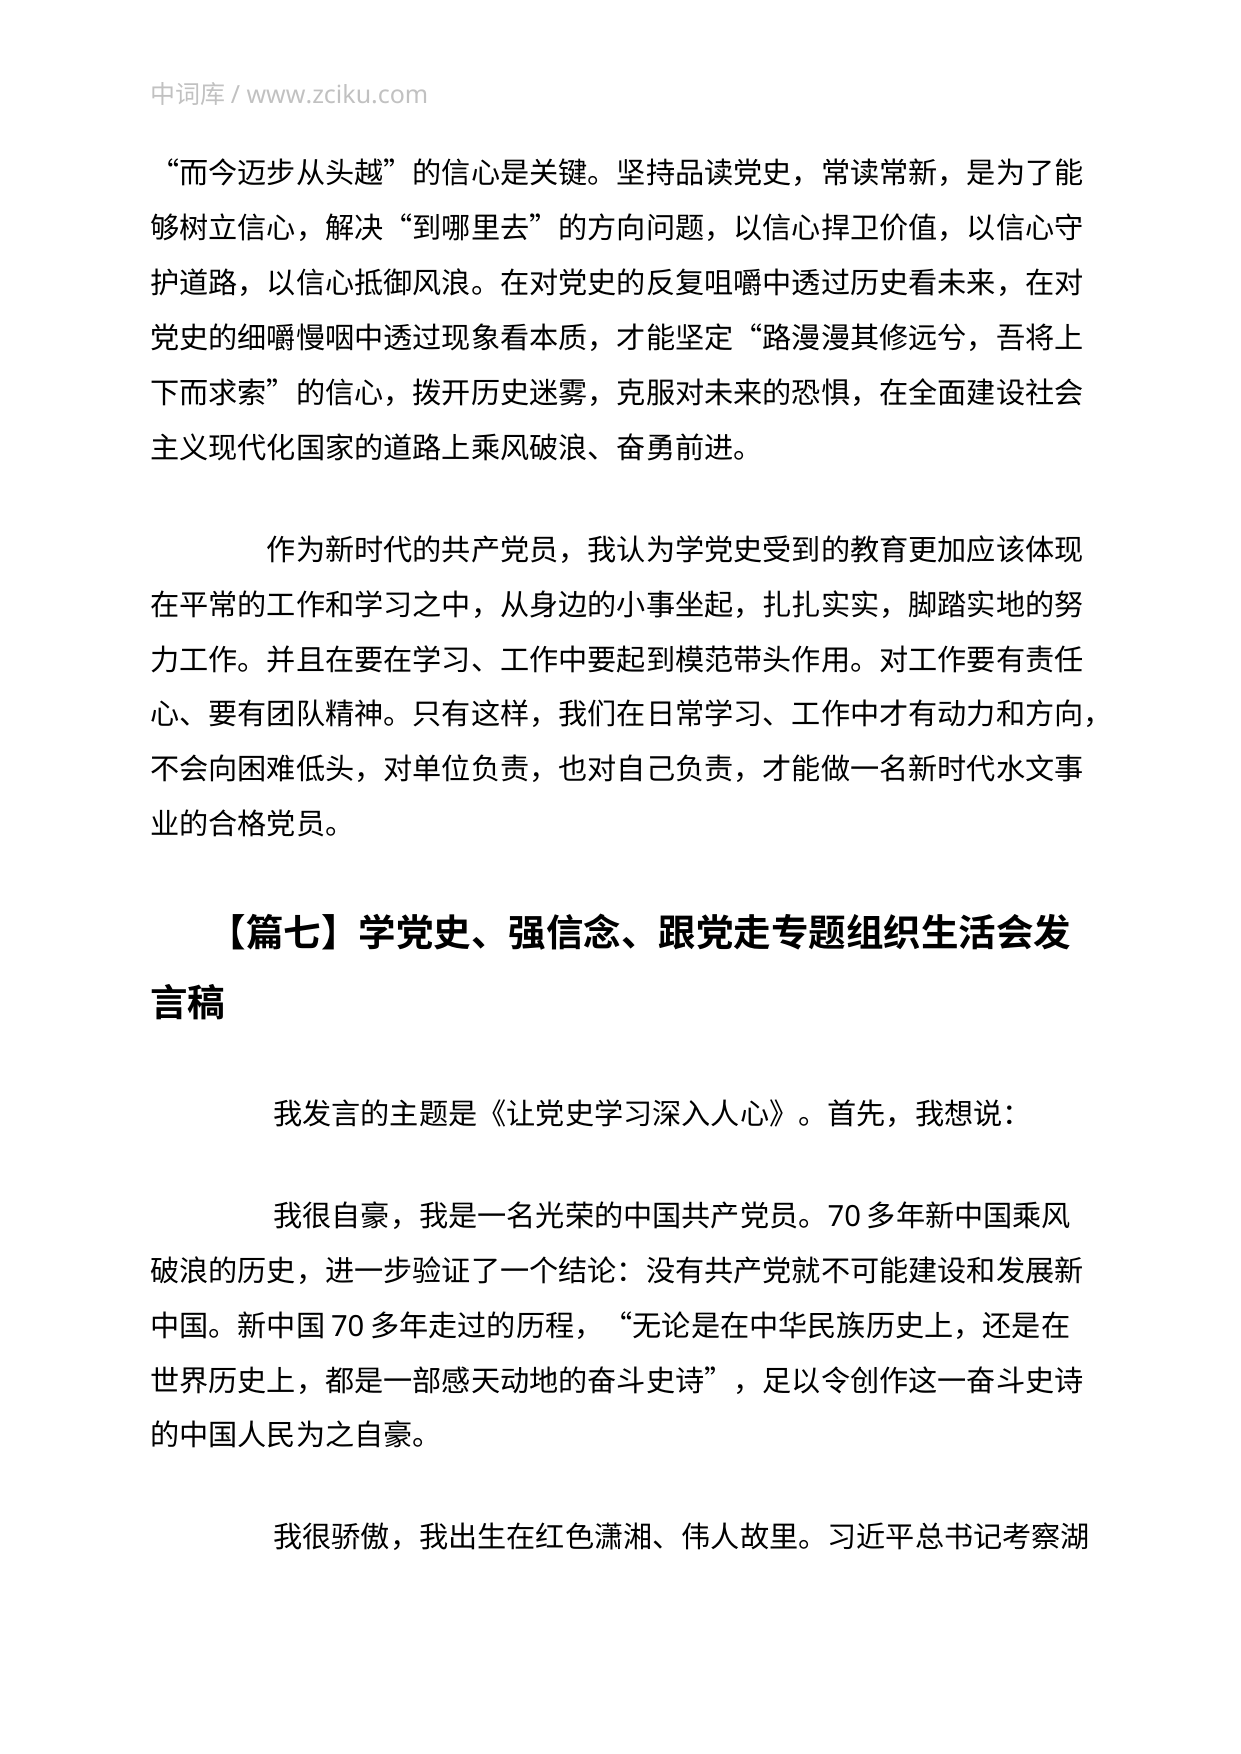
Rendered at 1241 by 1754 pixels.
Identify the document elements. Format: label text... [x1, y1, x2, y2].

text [150, 150, 1090, 467]
text 我很自豪，我是一名光荣的中国共产党员。70多年新中国乘风破浪的历史，进一步验证了一个结论：没有共产党就不可能建设和发展新中国。新中国70多年走过的历程，“无论是在中华民族历史上，还是在世界历史上，都是一部感天动地的奋斗史诗”，足以令创作这一奋斗史诗的中国人民为之自豪。 [150, 1192, 1090, 1454]
text 我发言的主题是《让党史学习深入人心》。首先，我想说： [150, 1090, 1090, 1133]
text 【篇七】学党史、强信念、跟党走专题组织生活会发言稿 [150, 902, 1090, 1027]
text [150, 1514, 1090, 1556]
text 作为新时代的共产党员，我认为学党史受到的教育更加应该体现在平常的工作和学习之中，从身边的小事坐起，扎扎实实，脚踏实地的努力工作。并且在要在学习、工作中要起到模范带头作用。对工作要有责任心、要有团队精神。只有这样，我们在日常学习、工作中才有动力和方向，不会向困难低头，对单位负责，也对自己负责，才能做一名新时代水文事业的合格党员。 [150, 526, 1090, 843]
